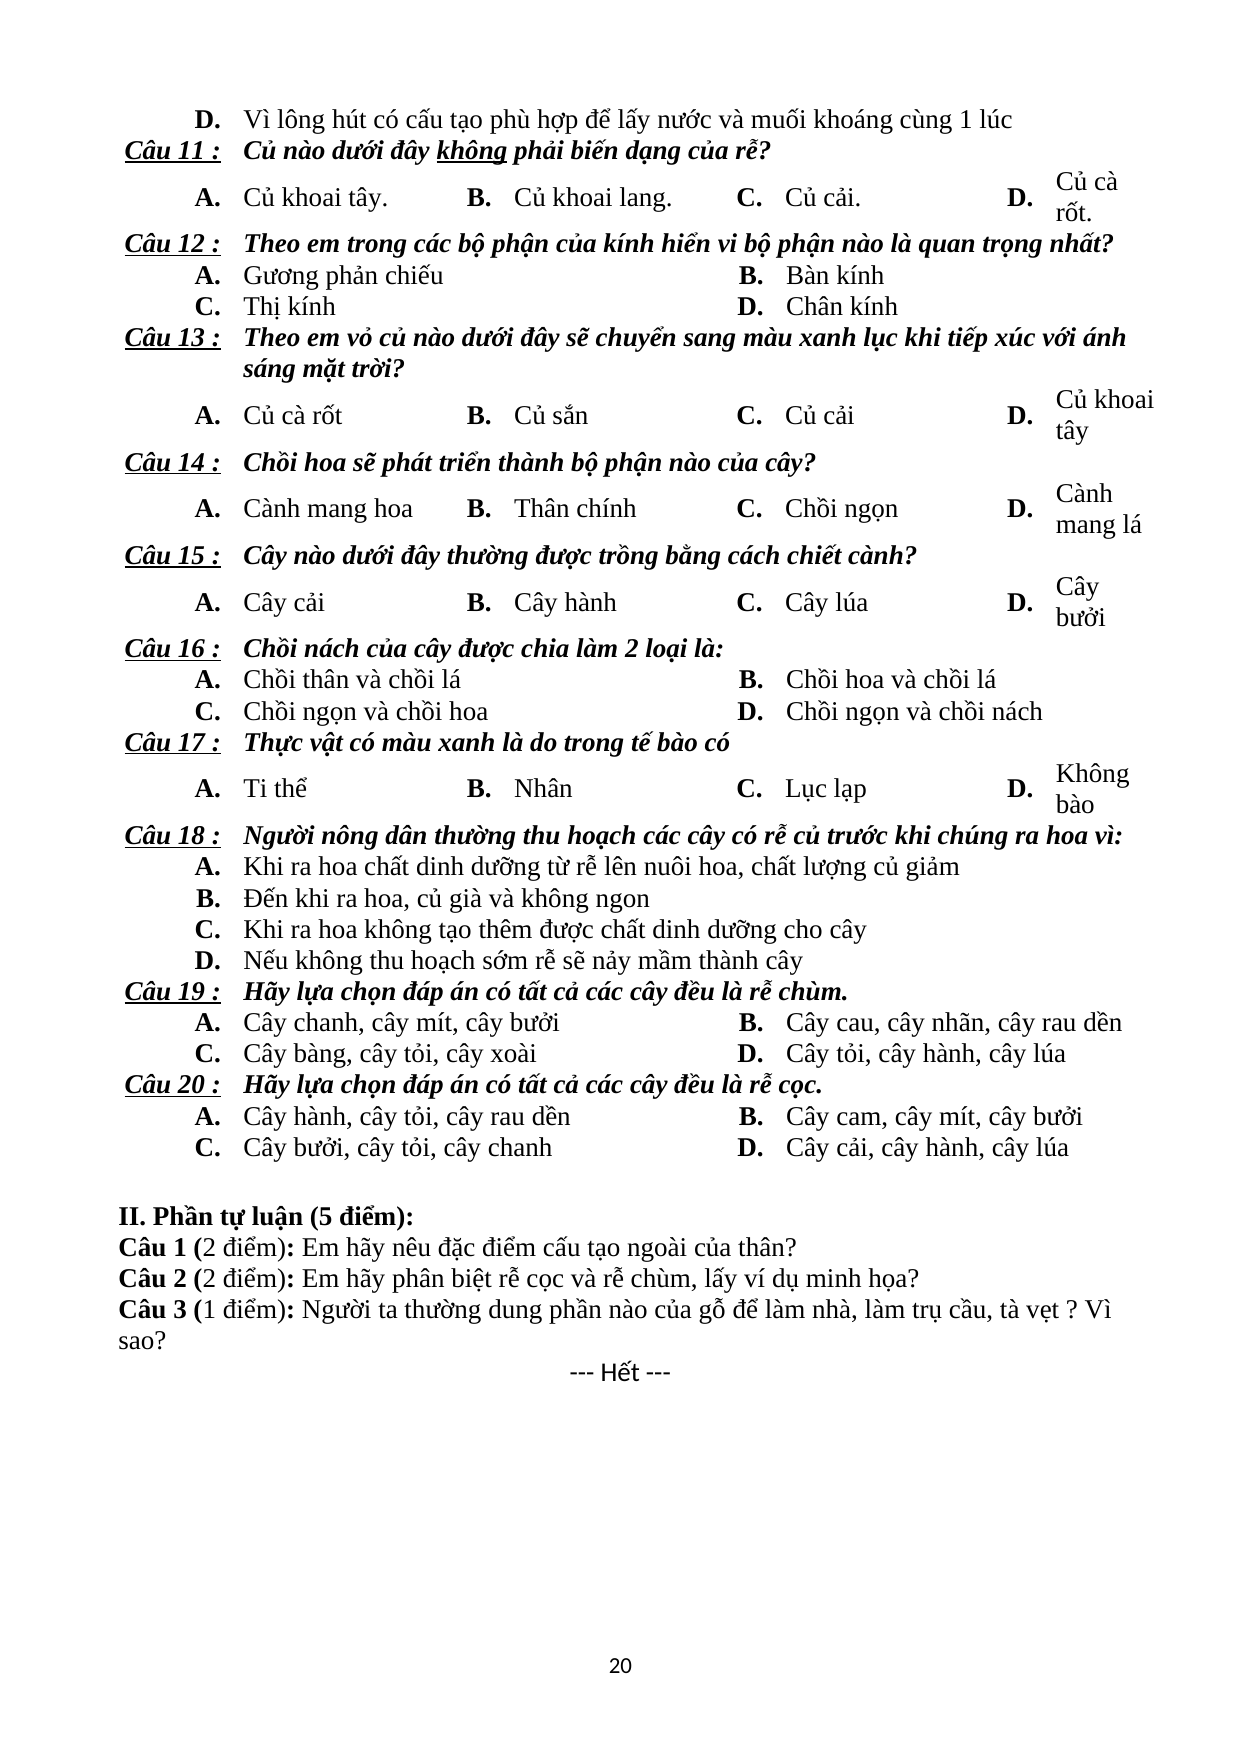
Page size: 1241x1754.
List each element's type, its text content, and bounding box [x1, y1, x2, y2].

table_cell Hãy lựa chọn đáp án có tất cả các cây đều là rễ cọc. [232, 1069, 1167, 1100]
table_cell Nhân [503, 757, 721, 819]
text Câu 2 (2 điểm): Em hãy phân biệt rễ cọc và rễ chùm, lấy ví dụ minh họa? [118, 1262, 1122, 1293]
text Câu 1 (2 điểm): Em hãy nêu đặc điểm cấu tạo ngoài của thân? [118, 1231, 1122, 1262]
table_cell A. [107, 383, 232, 446]
table_cell B. [451, 570, 503, 632]
table_cell Câu 18 : [107, 819, 232, 851]
table_cell Câu 12 : [107, 228, 232, 259]
table_cell Thân chính [503, 477, 721, 539]
table_cell A. [107, 477, 232, 539]
table_cell Chồi hoa sẽ phát triển thành bộ phận nào của cây? [232, 446, 1167, 477]
table_cell Cây chanh, cây mít, cây bưởi [232, 1006, 722, 1037]
table_cell Theo em trong các bộ phận của kính hiển vi bộ phận nào là quan trọng nhất? [232, 228, 1167, 259]
table_cell A. [107, 1100, 232, 1131]
table_cell A. [107, 1006, 232, 1037]
table_cell D. [723, 1131, 774, 1162]
table_cell A. [107, 570, 232, 632]
table_cell Cây hành [503, 570, 721, 632]
table_cell Cây nào dưới đây thường được trồng bằng cách chiết cành? [232, 539, 1167, 570]
table_cell Khi ra hoa không tạo thêm được chất dinh dưỡng cho cây [232, 913, 1167, 944]
table_cell C. [721, 757, 773, 819]
table_cell Củ nào dưới đây không phải biến dạng của rễ? [232, 134, 1167, 165]
table_cell D. [992, 383, 1044, 446]
table_cell Chồi hoa và chồi lá [775, 664, 1167, 695]
table_cell Củ khoai tây. [232, 165, 451, 228]
table_cell Cây cải, cây hành, cây lúa [775, 1131, 1167, 1162]
table_cell Cây tỏi, cây hành, cây lúa [775, 1038, 1167, 1068]
table_cell C. [721, 477, 773, 539]
text Câu 3 (1 điểm): Người ta thường dung phần nào của gỗ để làm nhà, làm trụ cầu, tà vẹt ? Vì sao? [118, 1293, 1122, 1356]
table_cell B. [107, 882, 232, 913]
table_cell Cây bưởi [1044, 570, 1167, 632]
table_cell Cây cau, cây nhãn, cây rau dền [775, 1006, 1167, 1037]
table_cell Nếu không thu hoạch sớm rễ sẽ nảy mầm thành cây [232, 944, 1167, 975]
table_cell Chồi ngọn và chồi nách [775, 695, 1167, 726]
table_cell D. [992, 570, 1044, 632]
table_cell A. [107, 851, 232, 882]
table_cell B. [723, 1006, 774, 1037]
table_cell Cành mang lá [1044, 477, 1167, 539]
table_cell A. [107, 664, 232, 695]
table_cell D. [107, 944, 232, 975]
table_cell Củ khoai tây [1044, 383, 1167, 446]
table_cell C. [107, 290, 232, 321]
table_cell Củ cải. [774, 165, 992, 228]
table_cell Câu 17 : [107, 726, 232, 757]
table_cell D. [723, 290, 774, 321]
table_cell Củ sắn [503, 383, 721, 446]
table_cell Vì lông hút có cấu tạo phù hợp để lấy nước và muối khoáng cùng 1 lúc [232, 103, 1167, 134]
table_cell D. [107, 103, 232, 134]
table_cell Cây lúa [774, 570, 992, 632]
table_cell Ti thể [232, 757, 451, 819]
table_cell Củ cà rốt. [1044, 165, 1167, 228]
table_cell D. [723, 1038, 774, 1068]
table_cell A. [107, 757, 232, 819]
table_cell C. [721, 570, 773, 632]
table_cell D. [992, 477, 1044, 539]
table_cell Theo em vỏ củ nào dưới đây sẽ chuyển sang màu xanh lục khi tiếp xúc với ánh sáng mặt trời? [232, 321, 1167, 383]
table_cell D. [723, 695, 774, 726]
table_cell Chồi ngọn và chồi hoa [232, 695, 722, 726]
table_cell Cành mang hoa [232, 477, 451, 539]
table_cell B. [723, 1100, 774, 1131]
table_cell Cây hành, cây tỏi, cây rau dền [232, 1100, 722, 1131]
table_cell Câu 16 : [107, 633, 232, 664]
table_cell Chồi nách của cây được chia làm 2 loại là: [232, 633, 1167, 664]
table_cell D. [992, 757, 1044, 819]
table_cell B. [723, 664, 774, 695]
table_cell B. [723, 259, 774, 290]
table_cell Chồi thân và chồi lá [232, 664, 722, 695]
table_cell Không bào [1044, 757, 1167, 819]
table_cell Câu 14 : [107, 446, 232, 477]
table_cell B. [451, 477, 503, 539]
table_cell Câu 19 : [107, 975, 232, 1006]
table_cell Chân kính [775, 290, 1167, 321]
table_cell Củ cà rốt [232, 383, 451, 446]
table_cell Câu 20 : [107, 1069, 232, 1100]
table_cell Thị kính [232, 290, 722, 321]
table_cell B. [451, 383, 503, 446]
table_cell C. [107, 695, 232, 726]
text II. Phần tự luận (5 điểm): [118, 1200, 1122, 1231]
table_cell C. [721, 165, 773, 228]
table_cell Gương phản chiếu [232, 259, 722, 290]
table_cell B. [451, 757, 503, 819]
table_cell Đến khi ra hoa, củ già và không ngon [232, 882, 1167, 913]
table_cell C. [107, 913, 232, 944]
table_cell C. [721, 383, 773, 446]
table_cell Cây bưởi, cây tỏi, cây chanh [232, 1131, 722, 1162]
table_cell Khi ra hoa chất dinh dưỡng từ rễ lên nuôi hoa, chất lượng củ giảm [232, 851, 1167, 882]
table_cell D. [992, 165, 1044, 228]
table_cell C. [107, 1038, 232, 1068]
table_cell Chồi ngọn [774, 477, 992, 539]
table_cell Câu 13 : [107, 321, 232, 383]
table_cell Cây cải [232, 570, 451, 632]
text --- Hết --- [118, 1356, 1122, 1389]
table_cell Cây bàng, cây tỏi, cây xoài [232, 1038, 722, 1068]
table_cell Bàn kính [775, 259, 1167, 290]
table_cell Cây cam, cây mít, cây bưởi [775, 1100, 1167, 1131]
table_cell A. [107, 165, 232, 228]
table_cell Câu 11 : [107, 134, 232, 165]
table_cell Củ cải [774, 383, 992, 446]
table_cell Thực vật có màu xanh là do trong tế bào có [232, 726, 1167, 757]
table_cell Hãy lựa chọn đáp án có tất cả các cây đều là rễ chùm. [232, 975, 1167, 1006]
table_cell C. [107, 1131, 232, 1162]
table_cell Lục lạp [774, 757, 992, 819]
table_cell A. [107, 259, 232, 290]
table_cell Câu 15 : [107, 539, 232, 570]
table_cell B. [451, 165, 503, 228]
table_cell Người nông dân thường thu hoạch các cây có rễ củ trước khi chúng ra hoa vì: [232, 819, 1167, 851]
table_cell Củ khoai lang. [503, 165, 721, 228]
